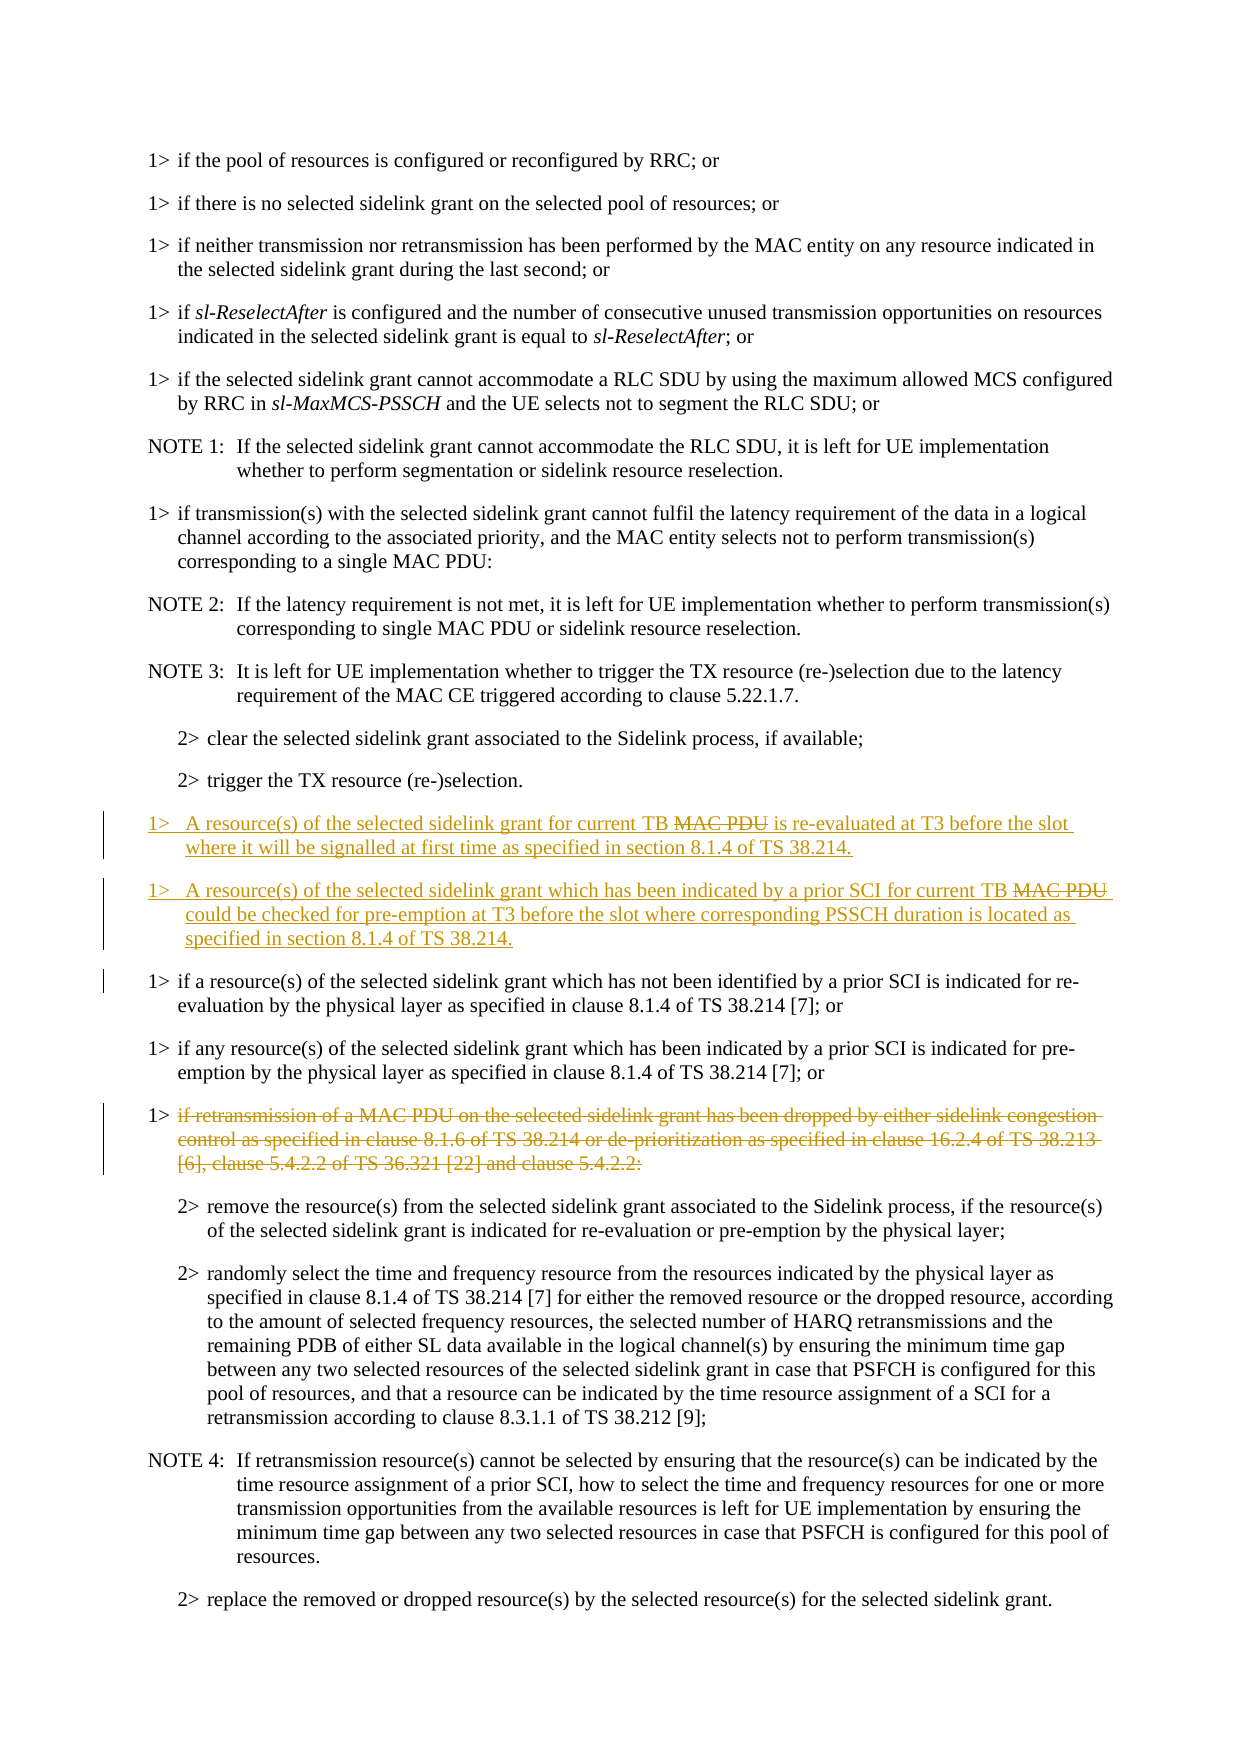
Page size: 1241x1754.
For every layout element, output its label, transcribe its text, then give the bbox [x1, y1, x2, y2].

text 2> randomly select the time and frequency resource from the resources indicated by the physical layer as specified in clause 8.1.4 of TS 38.214 [7] for either the removed resource or the dropped resource, according to the amount of selected frequency resources, the selected number of HARQ retransmissions and the remaining PDB of either SL data available in the logical channel(s) by ensuring the minimum time gap between any two selected resources of the selected sidelink grant in case that PSFCH is configured for this pool of resources, and that a resource can be indicated by the time resource assignment of a SCI for a retransmission according to clause 8.3.1.1 of TS 38.212 [9]; [177, 1261, 1122, 1429]
text 1> if the selected sidelink grant cannot accommodate a RLC SDU by using the maximum allowed MCS configured by RRC in sl-MaxMCS-PSSCH and the UE selects not to segment the RLC SDU; or [148, 367, 1122, 415]
text NOTE 2: If the latency requirement is not met, it is left for UE implementation whether to perform transmission(s) corresponding to single MAC PDU or sidelink resource reselection. [148, 592, 1122, 640]
text NOTE 3: It is left for UE implementation whether to trigger the TX resource (re-)selection due to the latency requirement of the MAC CE triggered according to clause 5.22.1.7. [148, 659, 1122, 707]
text 1> [148, 1103, 1122, 1175]
text 2> clear the selected sidelink grant associated to the Sidelink process, if available; [177, 726, 1122, 749]
text 1> if neither transmission nor retransmission has been performed by the MAC entity on any resource indicated in the selected sidelink grant during the last second; or [148, 233, 1122, 281]
text 2> replace the removed or dropped resource(s) by the selected resource(s) for the selected sidelink grant. [177, 1587, 1122, 1611]
text 2> trigger the TX resource (re-)selection. [177, 768, 1122, 792]
text 1> if transmission(s) with the selected sidelink grant cannot fulfil the latency requirement of the data in a logical channel according to the associated priority, and the MAC entity selects not to perform transmission(s) corresponding to a single MAC PDU: [148, 501, 1122, 573]
text 1> if there is no selected sidelink grant on the selected pool of resources; or [148, 191, 1122, 214]
text NOTE 1: If the selected sidelink grant cannot accommodate the RLC SDU, it is left for UE implementation whether to perform segmentation or sidelink resource reselection. [148, 434, 1122, 482]
text 1> if any resource(s) of the selected sidelink grant which has been indicated by a prior SCI is indicated for pre-emption by the physical layer as specified in clause 8.1.4 of TS 38.214 [7]; or [148, 1036, 1122, 1084]
text 2> remove the resource(s) from the selected sidelink grant associated to the Sidelink process, if the resource(s) of the selected sidelink grant is indicated for re-evaluation or pre-emption by the physical layer; [177, 1194, 1122, 1242]
text 1> if sl-ReselectAfter is configured and the number of consecutive unused transmission opportunities on resources indicated in the selected sidelink grant is equal to sl-ReselectAfter; or [148, 300, 1122, 348]
text NOTE 4: If retransmission resource(s) cannot be selected by ensuring that the resource(s) can be indicated by the time resource assignment of a prior SCI, how to select the time and frequency resources for one or more transmission opportunities from the available resources is left for UE implementation by ensuring the minimum time gap between any two selected ‎resources in case that PSFCH is configured for this pool of ‎resources. [148, 1448, 1122, 1568]
text 1> if the pool of resources is configured or reconfigured by RRC; or [148, 148, 1122, 172]
text 1> if a resource(s) of the selected sidelink grant which has not been identified by a prior SCI is indicated for re-evaluation by the physical layer as specified in clause 8.1.4 of TS 38.214 [7]; or [148, 969, 1122, 1017]
